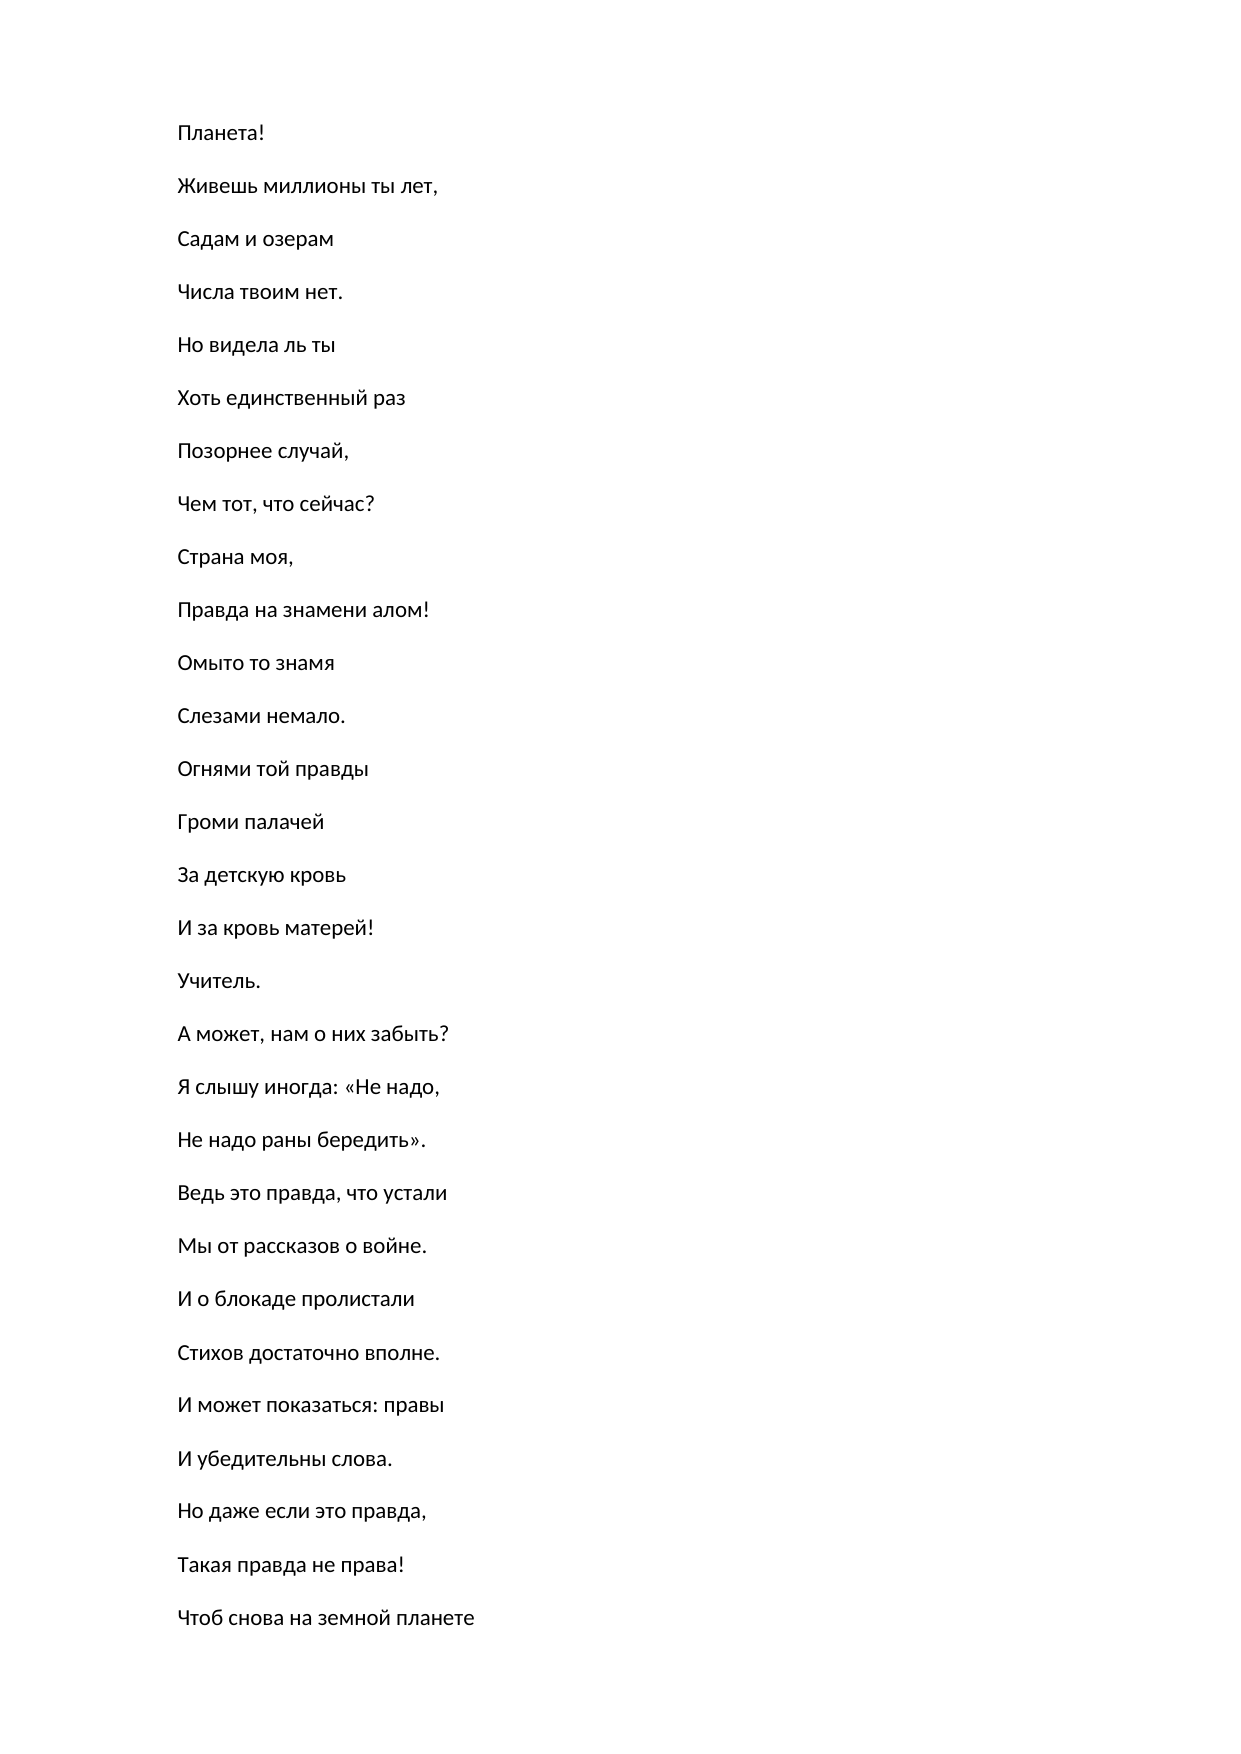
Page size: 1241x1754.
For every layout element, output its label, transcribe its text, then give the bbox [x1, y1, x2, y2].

text И за кровь матерей! [177, 913, 1152, 941]
text Чем тот, что сейчас? [177, 489, 1152, 517]
text И может показаться: правы [177, 1391, 1152, 1419]
text Мы от рассказов о войне. [177, 1232, 1152, 1259]
text Такая правда не права! [177, 1550, 1152, 1578]
text Ведь это правда, что устали [177, 1178, 1152, 1207]
text Омыто то знамя [177, 648, 1152, 676]
text Не надо раны бередить». [177, 1126, 1152, 1153]
text Позорнее случай, [177, 436, 1152, 464]
text Садам и озерам [177, 224, 1152, 252]
text Числа твоим нет. [177, 277, 1152, 305]
text Но даже если это правда, [177, 1497, 1152, 1525]
text Правда на знамени алом! [177, 595, 1152, 623]
text Хоть единственный раз [177, 383, 1152, 411]
text Громи палачей [177, 807, 1152, 835]
text Я слышу иногда: «Не надо, [177, 1072, 1152, 1101]
text И убедительны слова. [177, 1444, 1152, 1472]
text Огнями той правды [177, 754, 1152, 782]
text Учитель. [177, 966, 1152, 994]
text Слезами немало. [177, 701, 1152, 729]
text За детскую кровь [177, 860, 1152, 888]
text Живешь миллионы ты лет, [177, 171, 1152, 199]
text А может, нам о них забыть? [177, 1019, 1152, 1047]
text Чтоб снова на земной планете [177, 1603, 1152, 1631]
text И о блокаде пролистали [177, 1284, 1152, 1313]
text Планета! [177, 118, 1152, 146]
text Стихов достаточно вполне. [177, 1338, 1152, 1366]
text Страна моя, [177, 542, 1152, 570]
text Но видела ль ты [177, 330, 1152, 358]
